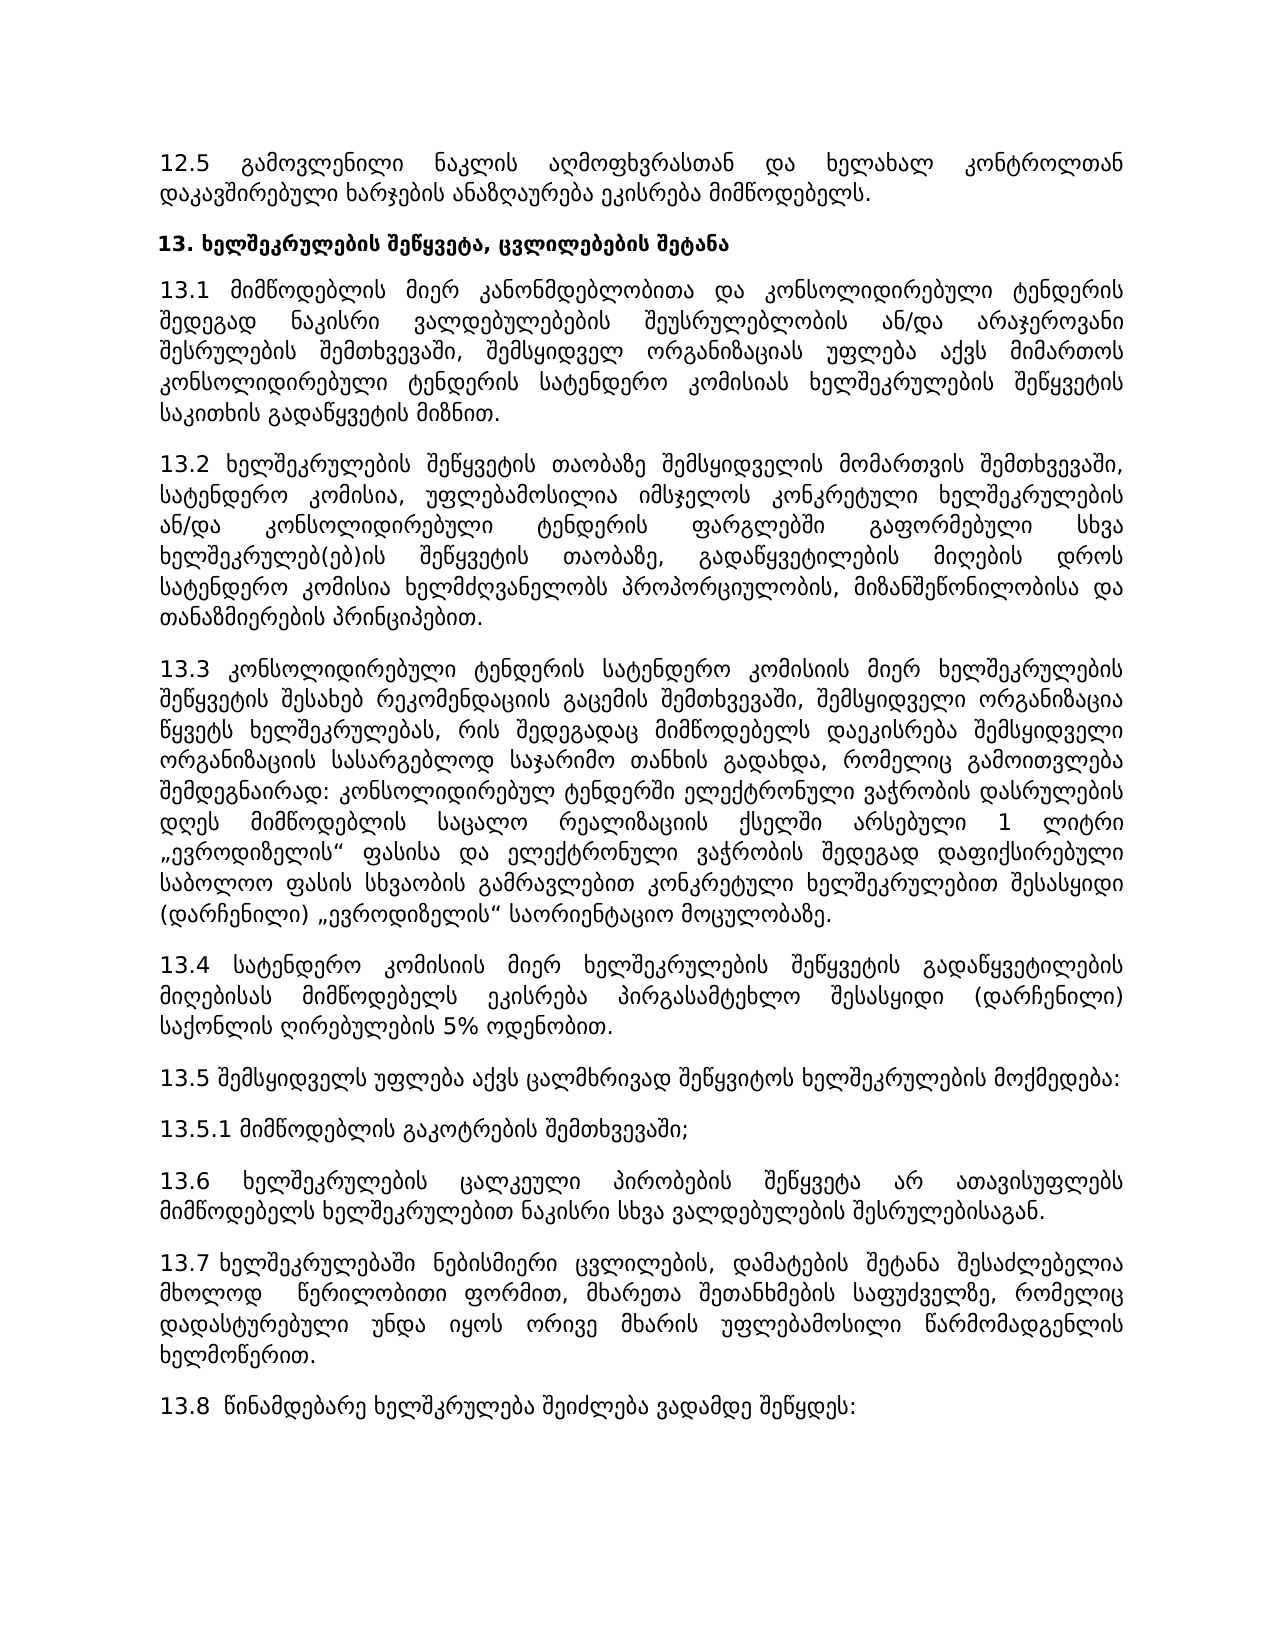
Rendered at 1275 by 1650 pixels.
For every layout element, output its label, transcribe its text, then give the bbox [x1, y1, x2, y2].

text 13.4 სატენდერო კომისიის მიერ ხელშეკრულების შეწყვეტის გადაწყვეტილების მიღებისას მიმწოდებელს ეკისრება პირგასამტეხლო შესასყიდი (დარჩენილი) საქონლის ღირებულების 5% ოდენობით. [159, 952, 1125, 1040]
text 13.1 მიმწოდებლის მიერ კანონმდებლობითა და კონსოლიდირებული ტენდერის შედეგად ნაკისრი ვალდებულებების შეუსრულებლობის ან/და არაჯეროვანი შესრულების შემთხვევაში, შემსყიდველ ორგანიზაციას უფლება აქვს მიმართოს კონსოლიდირებული ტენდერის სატენდერო კომისიას ხელშეკრულების შეწყვეტის საკითხის გადაწყვეტის მიზნით. [159, 277, 1125, 426]
text 13.8 წინამდებარე ხელშკრულება შეიძლება ვადამდე შეწყდეს: [159, 1393, 1125, 1420]
text 13.6 ხელშეკრულების ცალკეული პირობების შეწყვეტა არ ათავისუფლებს მიმწოდებელს ხელშეკრულებით ნაკისრი სხვა ვალდებულების შესრულებისაგან. [159, 1168, 1125, 1225]
text 13.5.1 მიმწოდებლის გაკოტრების შემთხვევაში; [159, 1116, 1125, 1143]
text 12.5 გამოვლენილი ნაკლის აღმოფხვრასთან და ხელახალ კონტროლთან დაკავშირებული ხარჯების ანაზღაურება ეკისრება მიმწოდებელს. [159, 150, 1125, 207]
text 13.3 კონსოლიდირებული ტენდერის სატენდერო კომისიის მიერ ხელშეკრულების შეწყვეტის შესახებ რეკომენდაციის გაცემის შემთხვევაში, შემსყიდველი ორგანიზაცია წყვეტს ხელშეკრულებას, რის შედეგადაც მიმწოდებელს დაეკისრება შემსყიდველი ორგანიზაციის სასარგებლოდ საჯარიმო თანხის გადახდა, რომელიც გამოითვლება შემდეგნაირად: კონსოლიდირებულ ტენდერში ელექტრონული ვაჭრობის დასრულების დღეს მიმწოდებლის საცალო რეალიზაციის ქსელში არსებული 1 ლიტრი „ევროდიზელის“ ფასისა და ელექტრონული ვაჭრობის შედეგად დაფიქსირებული საბოლოო ფასის სხვაობის გამრავლებით კონკრეტული ხელშეკრულებით შესასყიდი (დარჩენილი) „ევროდიზელის“ საორიენტაციო მოცულობაზე. [159, 656, 1125, 927]
text 13.2 ხელშეკრულების შეწყვეტის თაობაზე შემსყიდველის მომართვის შემთხვევაში, სატენდერო კომისია, უფლებამოსილია იმსჯელოს კონკრეტული ხელშეკრულების ან/და კონსოლიდირებული ტენდერის ფარგლებში გაფორმებული სხვა ხელშეკრულებ(ებ)ის შეწყვეტის თაობაზე, გადაწყვეტილების მიღების დროს სატენდერო კომისია ხელმძღვანელობს პროპორციულობის, მიზანშეწონილობისა და თანაზმიერების პრინციპებით. [159, 451, 1125, 631]
text 13.5 შემსყიდველს უფლება აქვს ცალმხრივად შეწყვიტოს ხელშეკრულების მოქმედება: [159, 1065, 1125, 1092]
list 13. ხელშეკრულების შეწყვეტა, ცვლილებების შეტანა [150, 232, 1125, 256]
text 13.7 ხელშეკრულებაში ნებისმიერი ცვლილების, დამატების შეტანა შესაძლებელია მხოლოდ წერილობითი ფორმით, მხარეთა შეთანხმების საფუძველზე, რომელიც დადასტურებული უნდა იყოს ორივე მხარის უფლებამოსილი წარმომადგენლის ხელმოწერით. [159, 1250, 1125, 1368]
